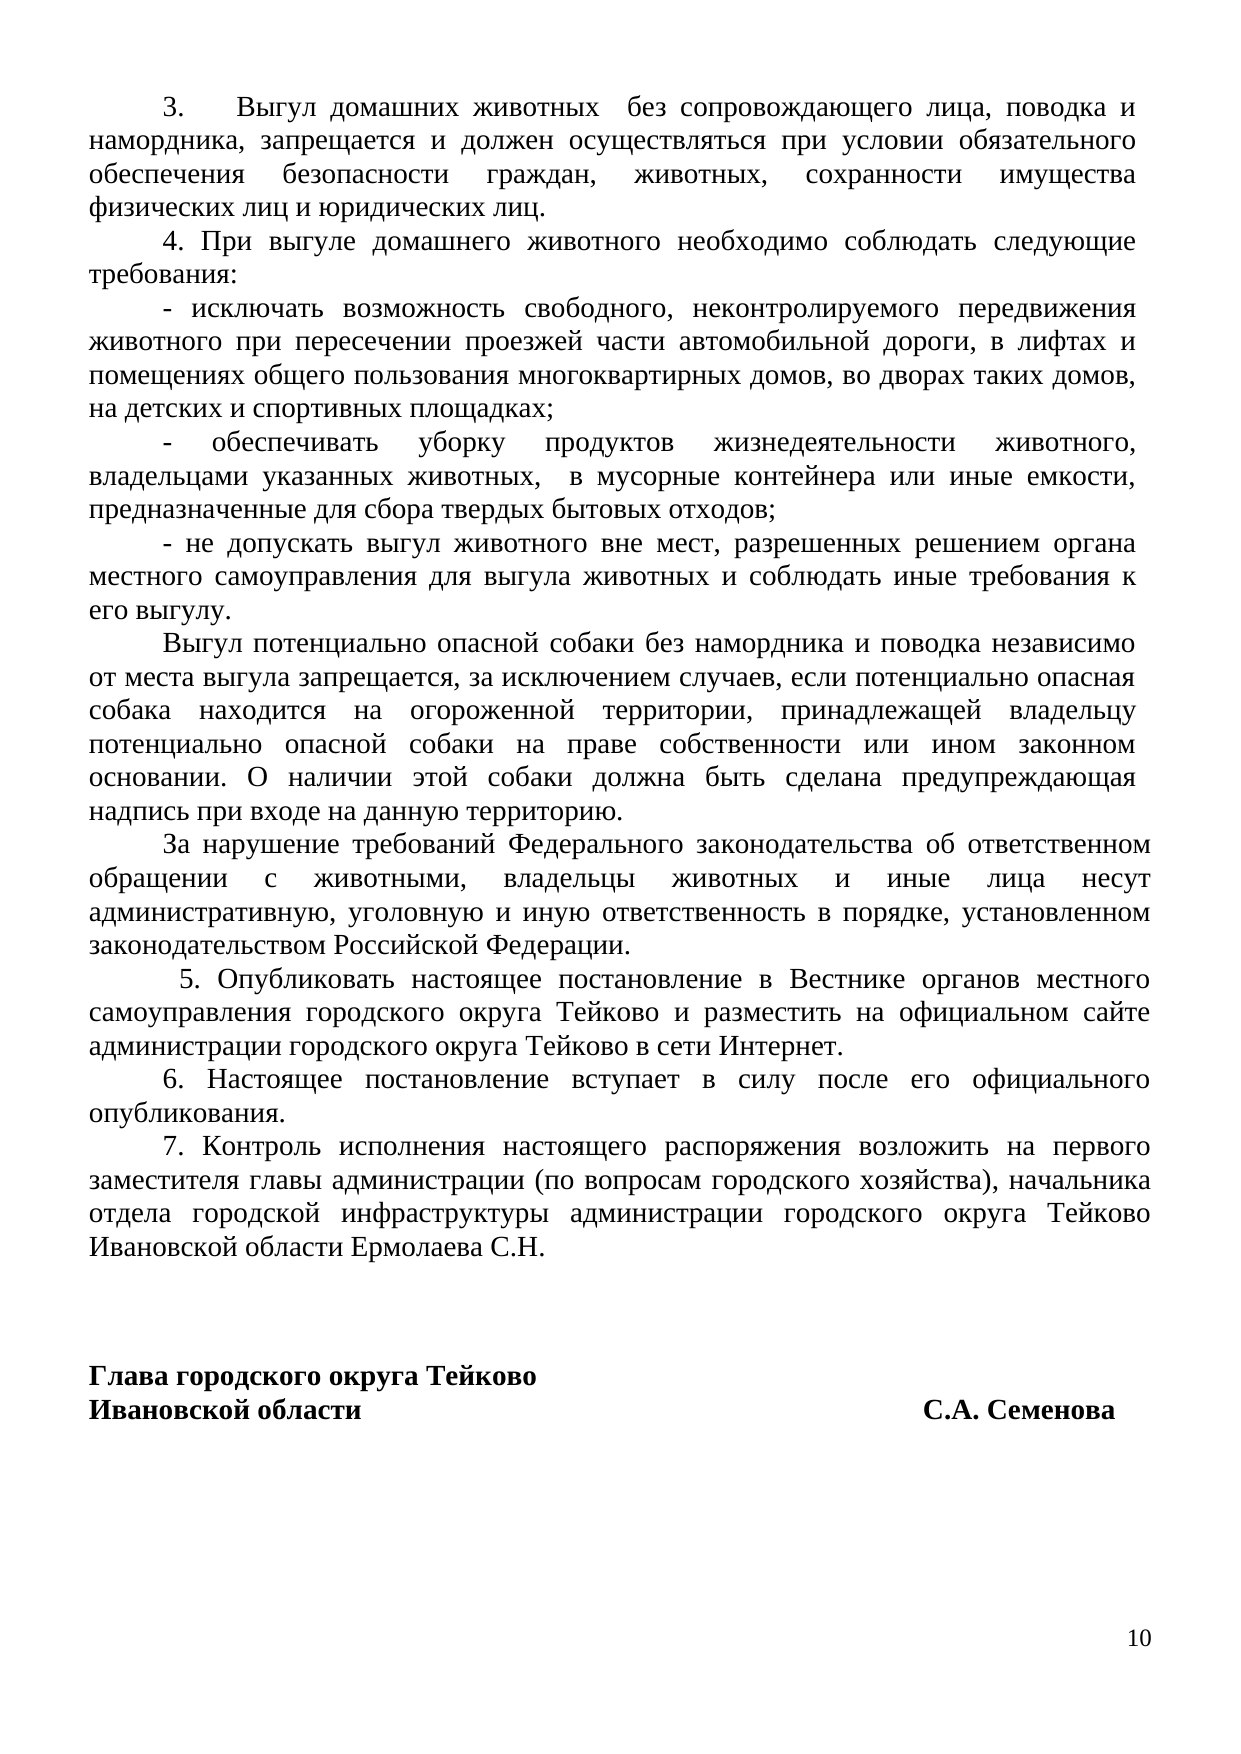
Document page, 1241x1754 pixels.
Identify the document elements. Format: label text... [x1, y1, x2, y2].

list Выгул домашних животных без сопровождающего лица, поводка и намордника, запрещается и должен осуществляться при условии обязательного обеспечения безопасности граждан, животных, сохранности имущества физических лиц и юридических лиц. [89, 89, 1137, 223]
text 5. Опубликовать настоящее постановление в Вестнике органов местного самоуправления городского округа Тейково и разместить на официальном сайте администрации городского округа Тейково в сети Интернет. [89, 961, 1152, 1061]
list - исключать возможность свободного, неконтролируемого передвижения животного при пересечении проезжей части автомобильной дороги, в лифтах и помещениях общего пользования многоквартирных домов, во дворах таких домов, на детских и спортивных площадках; [89, 290, 1137, 424]
list - не допускать выгул животного вне мест, разрешенных решением органа местного самоуправления для выгула животных и соблюдать иные требования к его выгулу. [89, 525, 1137, 625]
text Ивановской области С.А. Семенова [89, 1392, 1152, 1426]
list 7. Контроль исполнения настоящего распоряжения возложить на первого заместителя главы администрации (по вопросам городского хозяйства), начальника отдела городской инфраструктуры администрации городского округа Тейково Ивановской области Ермолаева С.Н. [89, 1128, 1152, 1263]
list Выгул потенциально опасной собаки без намордника и поводка независимо от места выгула запрещается, за исключением случаев, если потенциально опасная собака находится на огороженной территории, принадлежащей владельцу потенциально опасной собаки на праве собственности или ином законном основании. О наличии этой собаки должна быть сделана предупреждающая надпись при входе на данную территорию. [89, 625, 1137, 827]
text Глава городского округа Тейково [89, 1358, 1152, 1392]
list 4. При выгуле домашнего животного необходимо соблюдать следующие требования: [89, 223, 1137, 290]
list За нарушение требований Федерального законодательства об ответственном обращении с животными, владельцы животных и иные лица несут административную, уголовную и иную ответственность в порядке, установленном законодательством Российской Федерации. [89, 827, 1152, 961]
list - обеспечивать уборку продуктов жизнедеятельности животного, владельцами указанных животных, в мусорные контейнера или иные емкости, предназначенные для сбора твердых бытовых отходов; [89, 424, 1137, 525]
text 6. Настоящее постановление вступает в силу после его официального опубликования. [89, 1061, 1152, 1128]
